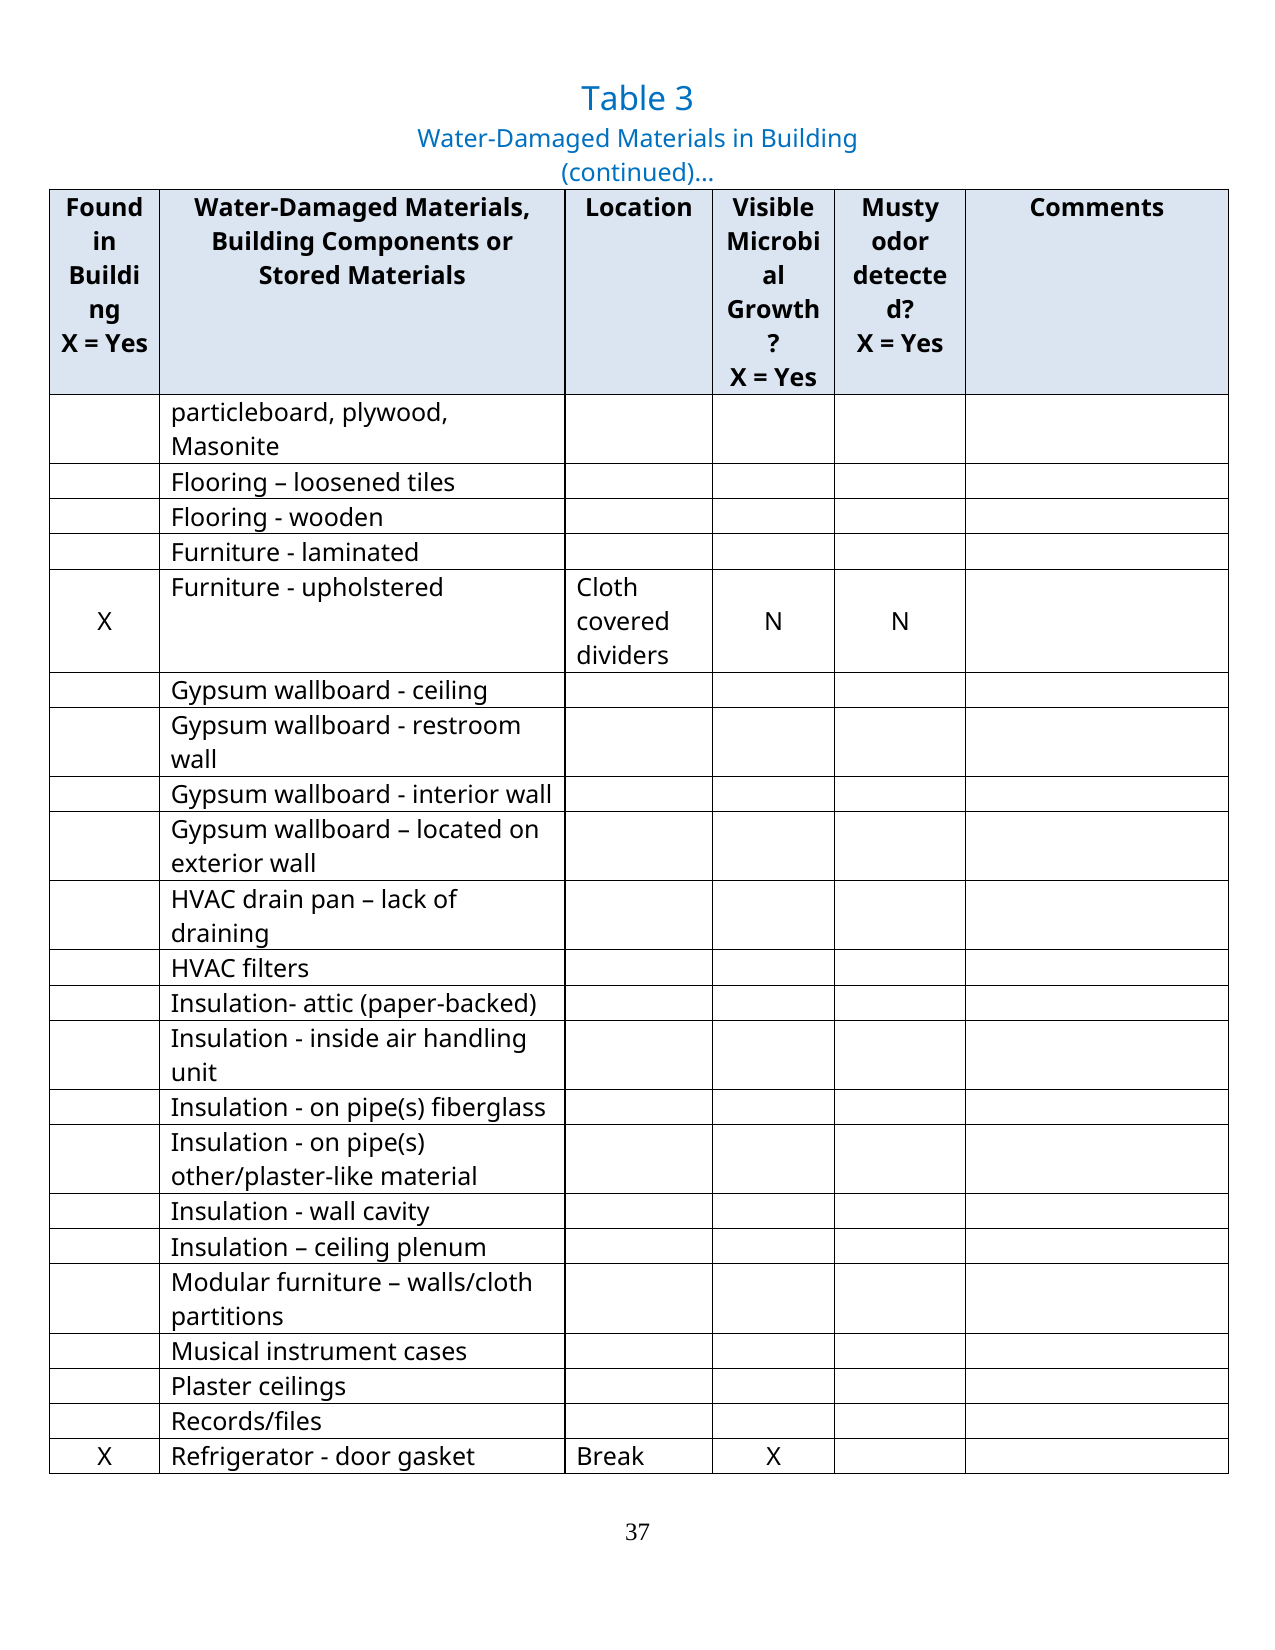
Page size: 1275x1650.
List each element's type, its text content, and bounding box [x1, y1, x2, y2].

table_cell [835, 950, 965, 984]
table_cell Furniture - upholstered [160, 570, 564, 672]
table_cell [835, 812, 965, 880]
table_cell [50, 1264, 159, 1332]
table_header Water-Damaged Materials, Building Components or Stored Materials [160, 190, 564, 394]
table_cell Furniture - laminated [160, 534, 564, 568]
table_cell [835, 1334, 965, 1367]
table_cell [566, 464, 712, 498]
table_cell Records/files [160, 1404, 564, 1438]
table_cell [966, 986, 1228, 1019]
table_cell [50, 534, 159, 568]
table_cell Modular furniture – walls/cloth partitions [160, 1264, 564, 1332]
table_cell X [713, 1439, 834, 1473]
table_cell [50, 881, 159, 949]
table_cell [566, 708, 712, 776]
table_cell [835, 1194, 965, 1228]
table_header Found in Building X = Yes [50, 190, 159, 394]
table_cell [50, 812, 159, 880]
table_cell [713, 986, 834, 1019]
table_cell [566, 1264, 712, 1332]
table_cell Gypsum wallboard - interior wall [160, 777, 564, 811]
table_cell Insulation - on pipe(s) fiberglass [160, 1090, 564, 1124]
table_cell [50, 1334, 159, 1367]
table_cell [966, 499, 1228, 533]
table_cell [566, 1404, 712, 1438]
table_cell Insulation - on pipe(s) other/plaster-like material [160, 1125, 564, 1193]
table_cell [966, 812, 1228, 880]
table_cell [50, 395, 159, 463]
table_cell [566, 499, 712, 533]
table_cell [713, 1404, 834, 1438]
table_cell [566, 534, 712, 568]
table_cell [713, 812, 834, 880]
table_cell [966, 1264, 1228, 1332]
table_cell [50, 1125, 159, 1193]
table_cell [835, 986, 965, 1019]
table_cell X [50, 570, 159, 672]
table_cell Break room [566, 1439, 712, 1473]
table_cell [966, 1090, 1228, 1124]
table_cell [566, 1369, 712, 1403]
table_cell [835, 1229, 965, 1263]
table_cell [713, 950, 834, 984]
table_cell [835, 1021, 965, 1089]
table_cell [713, 673, 834, 707]
table_cell [50, 1090, 159, 1124]
table_cell [966, 950, 1228, 984]
table_cell [835, 673, 965, 707]
table_cell [835, 395, 965, 463]
table_cell [835, 1125, 965, 1193]
table_cell [966, 708, 1228, 776]
table_cell [713, 1334, 834, 1367]
table_cell [835, 1439, 965, 1473]
table_cell [713, 1194, 834, 1228]
table_cell [966, 464, 1228, 498]
table_cell [835, 881, 965, 949]
table_cell [966, 1125, 1228, 1193]
table_cell [713, 1125, 834, 1193]
table_cell [966, 881, 1228, 949]
table_cell HVAC filters [160, 950, 564, 984]
table_cell [966, 1229, 1228, 1263]
table_cell [966, 534, 1228, 568]
table_cell Gypsum wallboard - restroom wall [160, 708, 564, 776]
table_cell [713, 464, 834, 498]
table_cell [566, 777, 712, 811]
table_cell [713, 1090, 834, 1124]
table_header Comments [966, 190, 1228, 394]
table_cell [50, 499, 159, 533]
table_cell [966, 1194, 1228, 1228]
table_cell [713, 395, 834, 463]
table_cell [50, 1369, 159, 1403]
table_cell [50, 950, 159, 984]
table_cell N [713, 570, 834, 672]
table_cell Insulation – ceiling plenum [160, 1229, 564, 1263]
table_cell [713, 1264, 834, 1332]
table_cell [713, 1229, 834, 1263]
table_cell Refrigerator - door gasket [160, 1439, 564, 1473]
table_cell [966, 1369, 1228, 1403]
table_cell [966, 395, 1228, 463]
table_cell [50, 464, 159, 498]
table_cell [966, 1334, 1228, 1367]
table_cell [966, 1404, 1228, 1438]
table_cell [566, 1229, 712, 1263]
table_cell [713, 499, 834, 533]
table_header Musty odor detected? X = Yes [835, 190, 965, 394]
table_cell [835, 534, 965, 568]
table_cell [50, 673, 159, 707]
table_cell [50, 708, 159, 776]
table_header Visible Microbial Growth? X = Yes [713, 190, 834, 394]
table_cell [966, 570, 1228, 672]
table_cell [50, 1194, 159, 1228]
table_cell [835, 708, 965, 776]
table_cell [966, 1439, 1228, 1473]
table_cell [835, 499, 965, 533]
table_cell [50, 986, 159, 1019]
table_cell [566, 1090, 712, 1124]
table_cell X [50, 1439, 159, 1473]
table_cell HVAC drain pan – lack of draining [160, 881, 564, 949]
table_cell [50, 1404, 159, 1438]
table_cell [966, 777, 1228, 811]
table_cell [50, 777, 159, 811]
table_cell Gypsum wallboard – located on exterior wall [160, 812, 564, 880]
table_cell [566, 950, 712, 984]
table_cell [713, 708, 834, 776]
table_cell [835, 1404, 965, 1438]
table_cell [566, 1194, 712, 1228]
table_cell Flooring – loosened tiles [160, 464, 564, 498]
table_cell Plaster ceilings [160, 1369, 564, 1403]
table_cell Musical instrument cases [160, 1334, 564, 1367]
table_header Location [566, 190, 712, 394]
table_cell [566, 1125, 712, 1193]
table_cell [835, 464, 965, 498]
table_cell [566, 1021, 712, 1089]
table_cell Insulation - wall cavity [160, 1194, 564, 1228]
table_cell [835, 1264, 965, 1332]
table_cell [966, 1021, 1228, 1089]
table_cell [713, 881, 834, 949]
table_cell [566, 673, 712, 707]
table_cell [50, 1021, 159, 1089]
table_cell Cloth covered dividers [566, 570, 712, 672]
table_cell [566, 986, 712, 1019]
table_cell Insulation - inside air handling unit [160, 1021, 564, 1089]
table_cell [713, 777, 834, 811]
table_cell Flooring - wooden [160, 499, 564, 533]
table_cell N [835, 570, 965, 672]
table_cell Insulation- attic (paper-backed) [160, 986, 564, 1019]
table_cell Engineered woods - particleboard, plywood, Masonite [160, 395, 564, 463]
table_cell [966, 673, 1228, 707]
table_cell [713, 1369, 834, 1403]
table_cell [835, 1369, 965, 1403]
table_cell [713, 534, 834, 568]
table_cell [566, 395, 712, 463]
table_cell [50, 1229, 159, 1263]
table_cell [835, 777, 965, 811]
table_cell [566, 881, 712, 949]
table_cell [566, 1334, 712, 1367]
table_cell [713, 1021, 834, 1089]
table_cell [566, 812, 712, 880]
table_cell [835, 1090, 965, 1124]
table_cell Gypsum wallboard - ceiling [160, 673, 564, 707]
